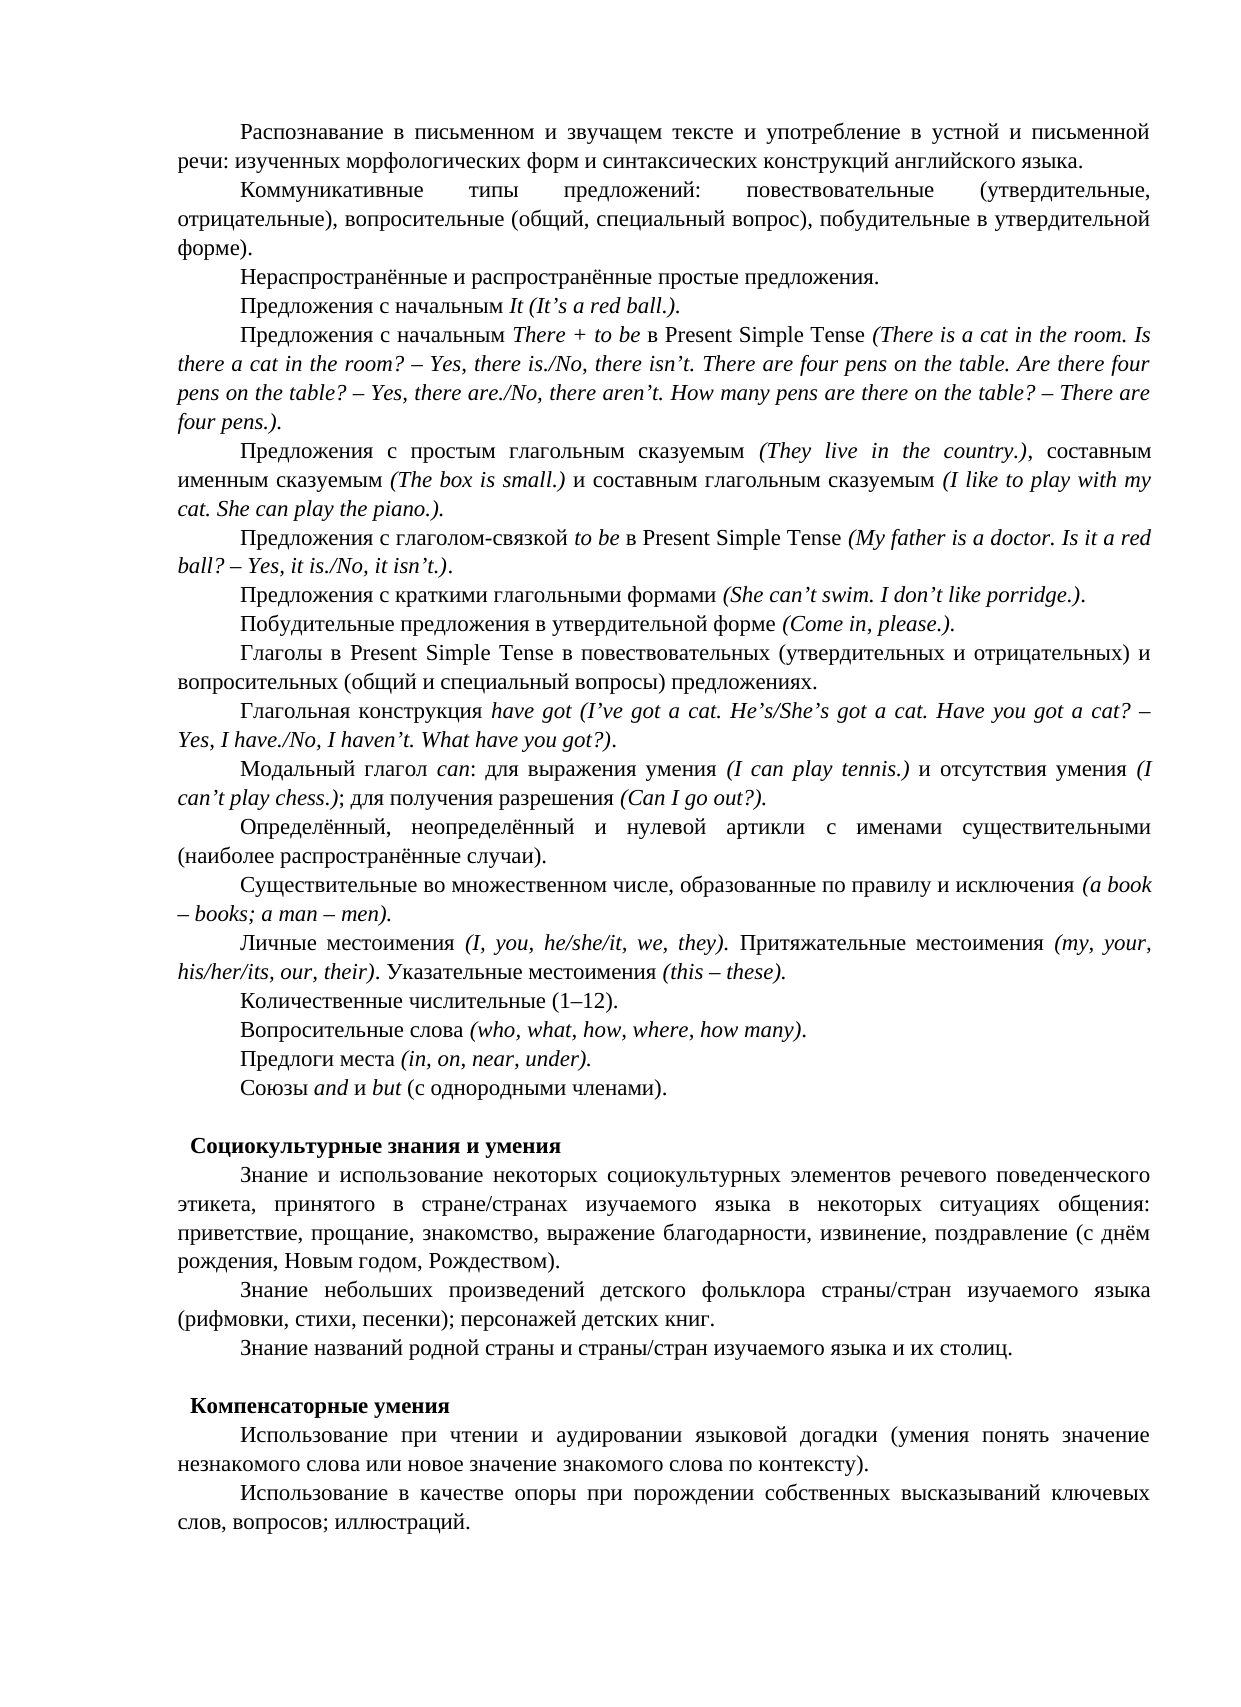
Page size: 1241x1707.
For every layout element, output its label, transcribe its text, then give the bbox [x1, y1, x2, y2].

text Количественные числительные (1–12). [177, 987, 1152, 1013]
text Определённый, неопределённый и нулевой артикли c именами существительными (наиболее распространённые случаи). [177, 813, 1152, 868]
text Предложения с начальным There + to be в Present Simple Tense (There is a cat in the room. Is there a cat in the room? – Yes, there is./No, there isn’t. There are four pens on the table. Are there four pens on the table? – Yes, there are./No, there aren’t. How many pens are there on the table? – There are four pens.). [177, 321, 1152, 434]
text Использование при чтении и аудировании языковой догадки (умения понять значение незнакомого слова или новое значение знакомого слова по контексту). [177, 1421, 1152, 1477]
text Предложения с краткими глагольными формами (She can’t swim. I don’t like porridge.). [177, 581, 1152, 608]
text Знание и использование некоторых социокультурных элементов речевого поведенческого этикета, принятого в стране/странах изучаемого языка в некоторых ситуациях общения: приветствие, прощание, знакомство, выражение благодарности, извинение, поздравление (с днём рождения, Новым годом, Рождеством). [177, 1161, 1152, 1274]
text Компенсаторные умения [190, 1392, 1152, 1419]
text Личные местоимения (I, you, he/she/it, we, they). Притяжательные местоимения (my, your, his/her/its, our, their). Указательные местоимения (this – these). [177, 929, 1152, 984]
text Глагольная конструкция have got (I’ve got a cat. He’s/She’s got a cat. Have you got a cat? – Yes, I have./No, I haven’t. What have you got?). [177, 697, 1152, 753]
text Использование в качестве опоры при порождении собственных высказываний ключевых слов, вопросов; иллюстраций. [177, 1479, 1152, 1534]
text Побудительные предложения в утвердительной форме (Come in, please.). [177, 610, 1152, 637]
text Социокультурные знания и умения [190, 1132, 1152, 1158]
text Союзы and и but (c однородными членами). [177, 1074, 1152, 1100]
text Предложения с глаголом-связкой to be в Present Simple Tense (My father is a doctor. Is it a red ball? – Yes, it is./No, it isn’t.). [177, 523, 1152, 579]
text Предлоги места (in, on, near, under). [177, 1045, 1152, 1071]
text Вопросительные слова (who, what, how, where, how many). [177, 1016, 1152, 1042]
text Нераспространённые и распространённые простые предложения. [177, 263, 1152, 289]
text Существительные во множественном числе, образованные по правилу и исключения (a book – books; a man – men). [177, 871, 1152, 926]
text Предложения с начальным It (It’s a red ball.). [177, 292, 1152, 318]
text Коммуникативные типы предложений: повествовательные (утвердительные, отрицательные), вопросительные (общий, специальный вопрос), побудительные в утвердительной форме). [177, 176, 1152, 260]
text Предложения с простым глагольным сказуемым (They live in the country.), составным именным сказуемым (The box is small.) и составным глагольным сказуемым (I like to play with my cat. She can play the piano.). [177, 437, 1152, 521]
text Глаголы в Present Simple Tense в повествовательных (утвердительных и отрицательных) и вопросительных (общий и специальный вопросы) предложениях. [177, 639, 1152, 695]
text Распознавание в письменном и звучащем тексте и употребление в устной и письменной речи: изученных морфологических форм и синтаксических конструкций английского языка. [177, 118, 1152, 173]
text Модальный глагол can: для выражения умения (I can play tennis.) и отсутствия умения (I can’t play chess.); для получения разрешения (Can I go out?). [177, 755, 1152, 811]
text Знание названий родной страны и страны/стран изучаемого языка и их столиц. [177, 1334, 1152, 1361]
text Знание небольших произведений детского фольклора страны/стран изучаемого языка (рифмовки, стихи, песенки); персонажей детских книг. [177, 1276, 1152, 1332]
